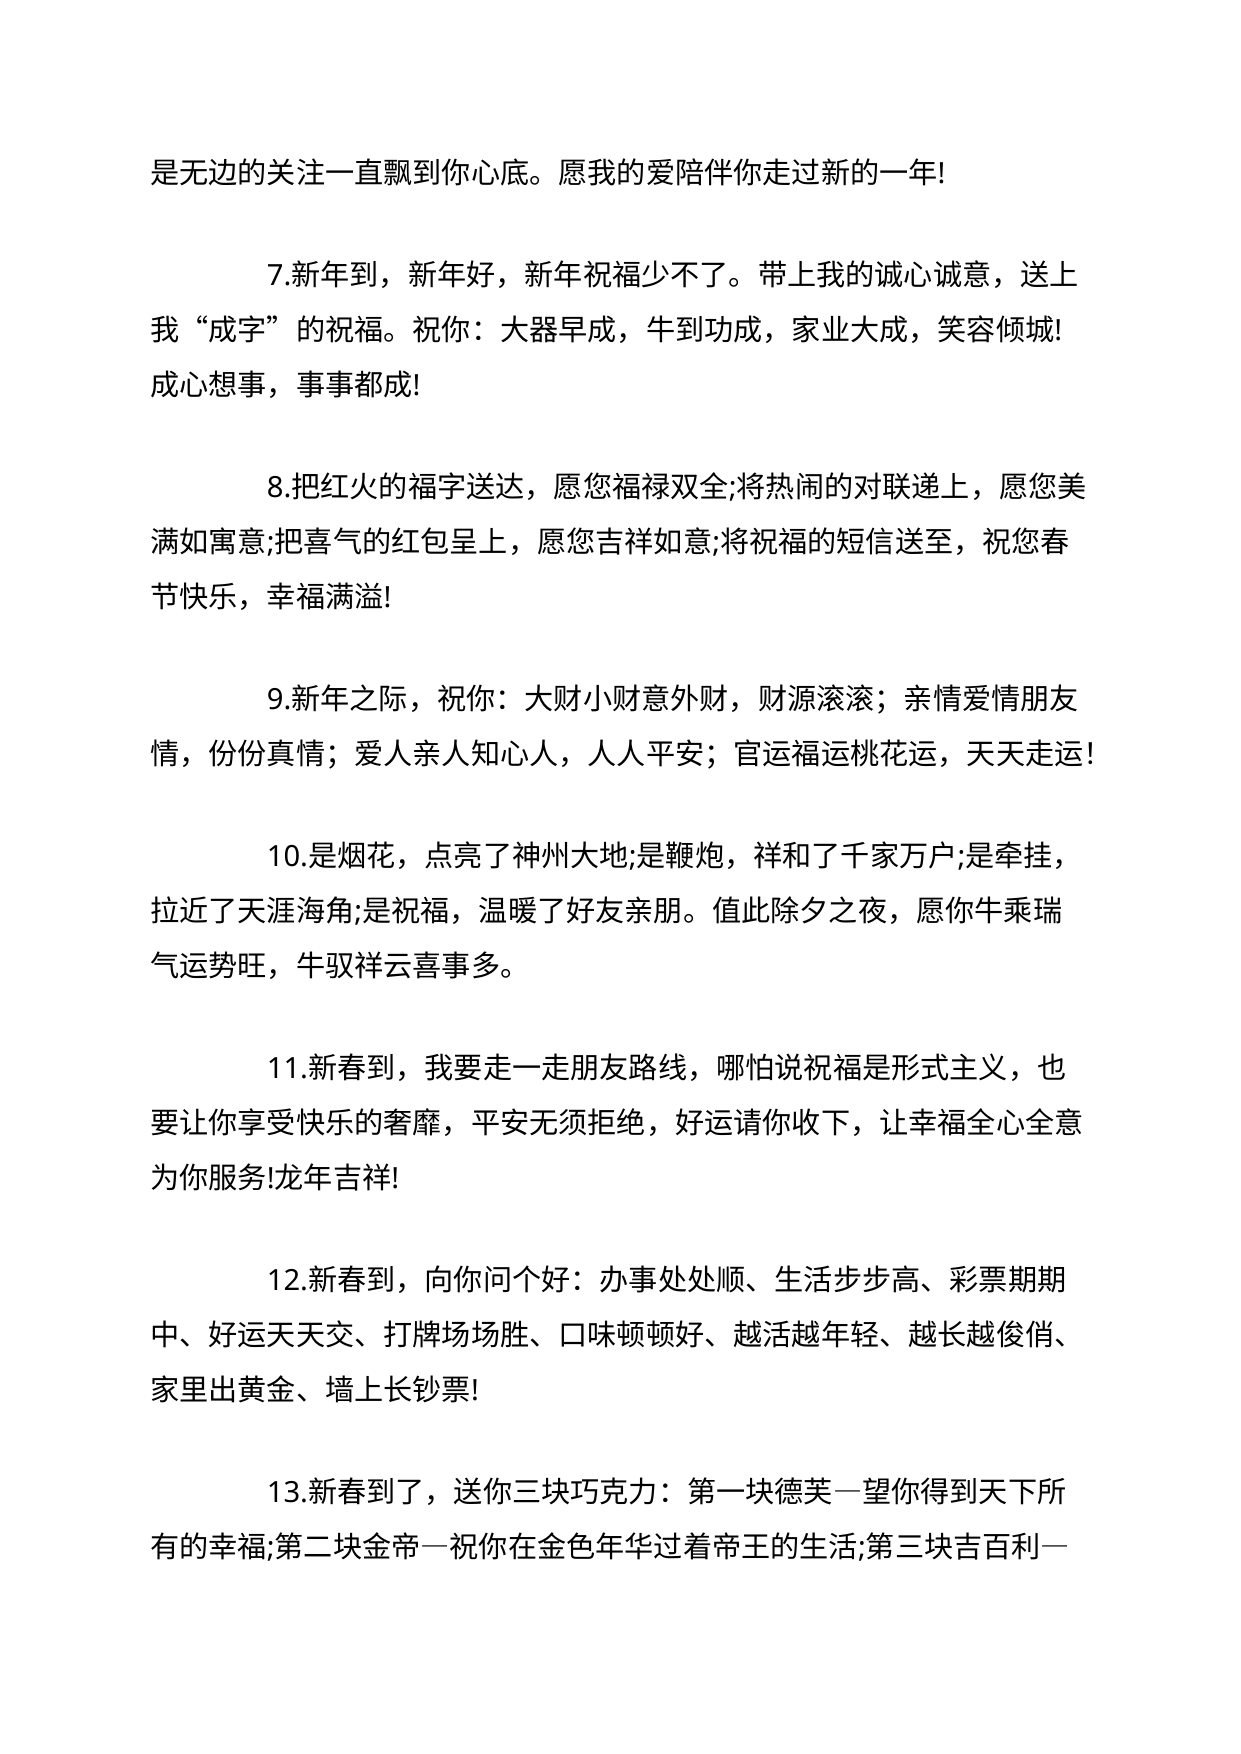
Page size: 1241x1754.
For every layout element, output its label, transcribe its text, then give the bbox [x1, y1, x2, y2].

text 7.新年到，新年好，新年祝福少不了。带上我的诚心诚意，送上我“成字”的祝福。祝你：大器早成，牛到功成，家业大成，笑容倾城!成心想事，事事都成! [150, 252, 1090, 404]
text 9.新年之际，祝你：大财小财意外财，财源滚滚；亲情爱情朋友情，份份真情；爱人亲人知心人，人人平安；官运福运桃花运，天天走运！ [150, 676, 1090, 773]
text 12.新春到，向你问个好：办事处处顺、生活步步高、彩票期期中、好运天天交、打牌场场胜、口味顿顿好、越活越年轻、越长越俊俏、家里出黄金、墙上长钞票! [150, 1256, 1090, 1409]
text 10.是烟花，点亮了神州大地;是鞭炮，祥和了千家万户;是牵挂，拉近了天涯海角;是祝福，温暖了好友亲朋。值此除夕之夜，愿你牛乘瑞气运势旺，牛驭祥云喜事多。 [150, 833, 1090, 985]
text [150, 1468, 1090, 1566]
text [150, 150, 1090, 192]
text 11.新春到，我要走一走朋友路线，哪怕说祝福是形式主义，也要让你享受快乐的奢靡，平安无须拒绝，好运请你收下，让幸福全心全意为你服务!龙年吉祥! [150, 1044, 1090, 1197]
text 8.把红火的福字送达，愿您福禄双全;将热闹的对联递上，愿您美满如寓意;把喜气的红包呈上，愿您吉祥如意;将祝福的短信送至，祝您春节快乐，幸福满溢! [150, 464, 1090, 616]
